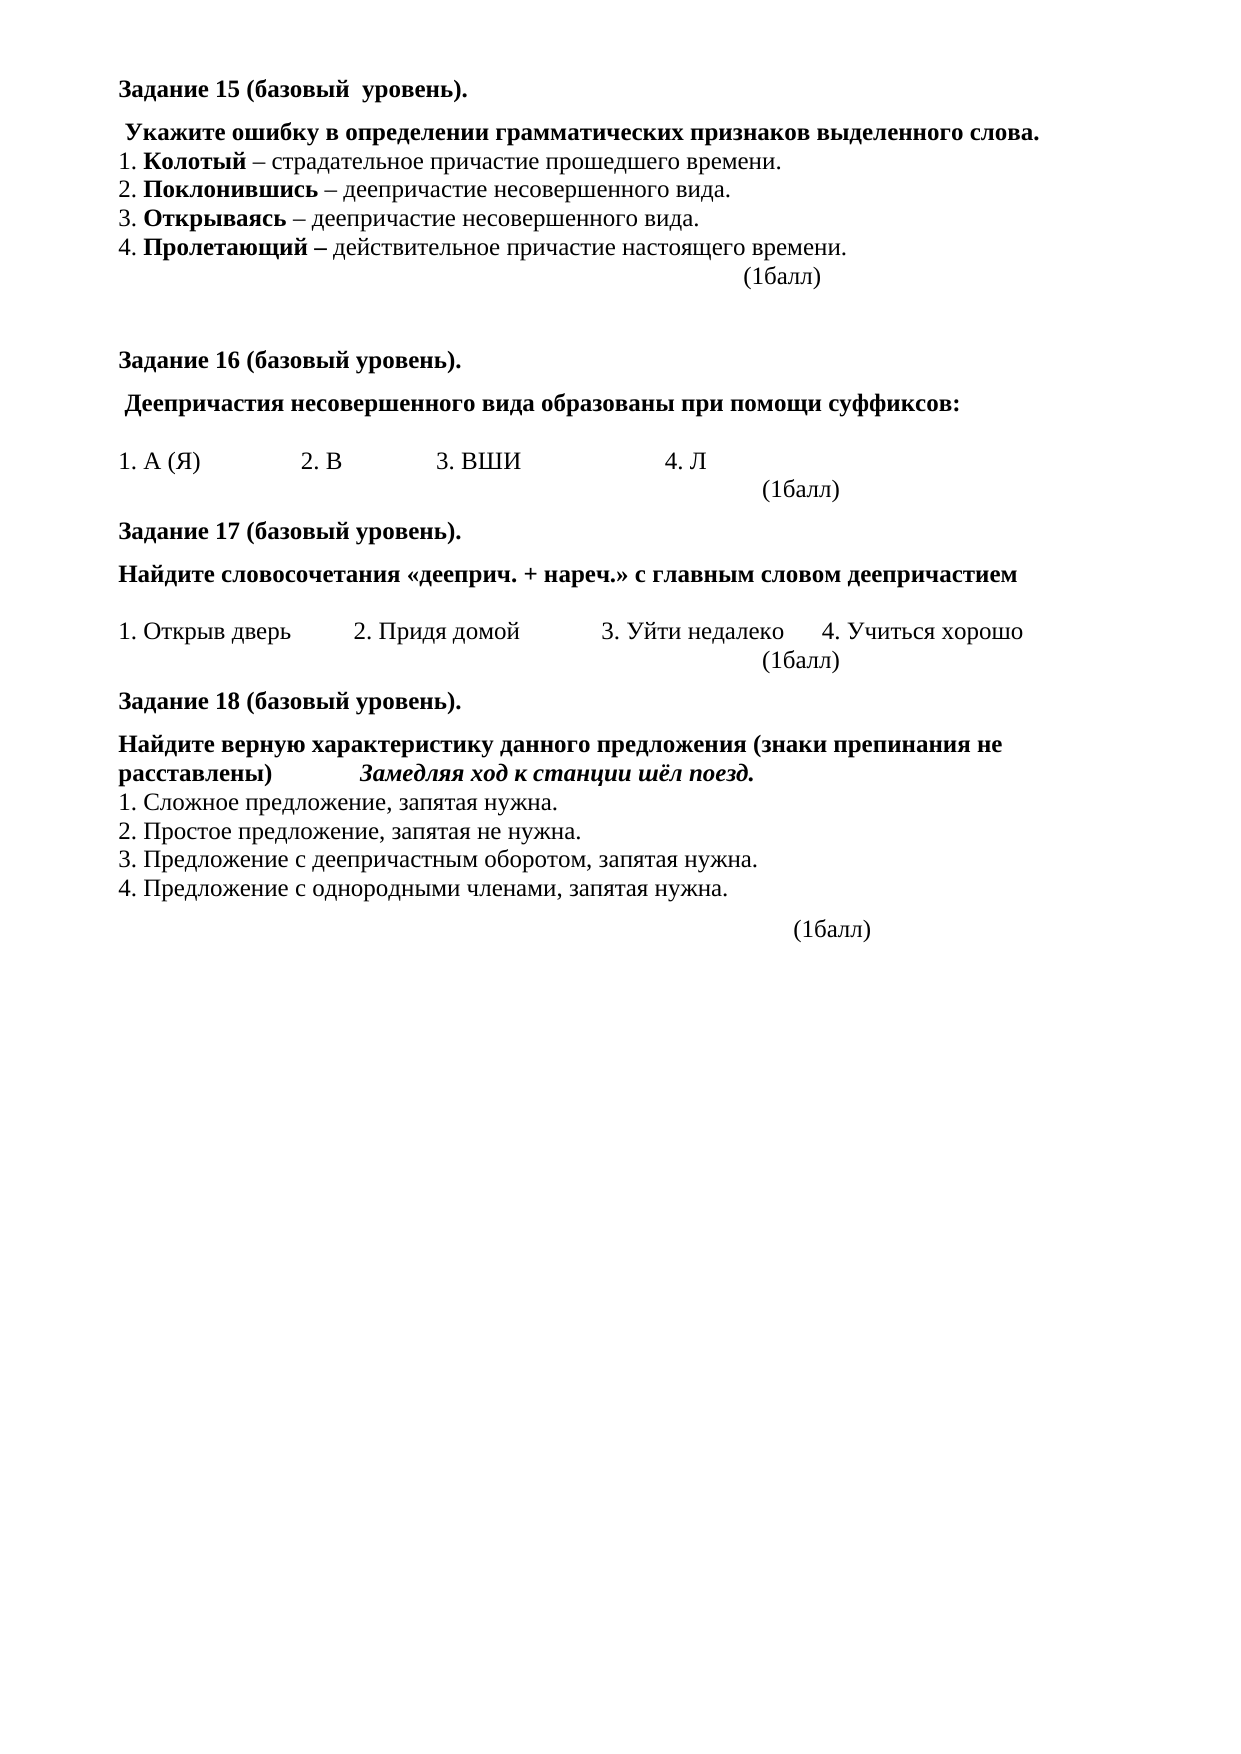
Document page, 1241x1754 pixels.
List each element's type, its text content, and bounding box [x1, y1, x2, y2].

text Задание 17 (базовый уровень). [118, 516, 1122, 544]
text 2. Поклонившись – деепричастие несовершенного вида. [118, 174, 1122, 203]
text (1балл) [118, 645, 1122, 674]
text Задание 15 (базовый уровень). [118, 74, 1122, 103]
text (1балл) [118, 474, 1122, 503]
text 4. Пролетающий – действительное причастие настоящего времени. [118, 232, 1122, 261]
text 1. Колотый – страдательное причастие прошедшего времени. [118, 146, 1122, 174]
text 1. Открыв дверь 2. Придя домой 3. Уйти недалеко 4. Учиться хорошо [118, 616, 1122, 645]
text Задание 18 (базовый уровень). [118, 686, 1122, 715]
text (1балл) [118, 261, 1122, 289]
text 2. Простое предложение, запятая не нужна. [118, 816, 1122, 844]
text 1. А (Я) 2. В 3. ВШИ 4. Л [118, 446, 1122, 474]
text 3. Открываясь – деепричастие несовершенного вида. [118, 203, 1122, 232]
text Задание 16 (базовый уровень). [118, 345, 1122, 374]
text Найдите верную характеристику данного предложения (знаки препинания не расставлены) Замедляя ход к станции шёл поезд. [118, 729, 1122, 787]
text 4. Предложение с однородными членами, запятая нужна. [118, 873, 1122, 902]
text Деепричастия несовершенного вида образованы при помощи суффиксов: [118, 388, 1122, 417]
text 1. Сложное предложение, запятая нужна. [118, 787, 1122, 816]
text Найдите словосочетания «дееприч. + нареч.» с главным словом деепричастием [118, 559, 1122, 588]
text 3. Предложение с деепричастным оборотом, запятая нужна. [118, 844, 1122, 873]
text (1балл) [118, 914, 1122, 943]
text Укажите ошибку в определении грамматических признаков выделенного слова. [118, 117, 1122, 146]
